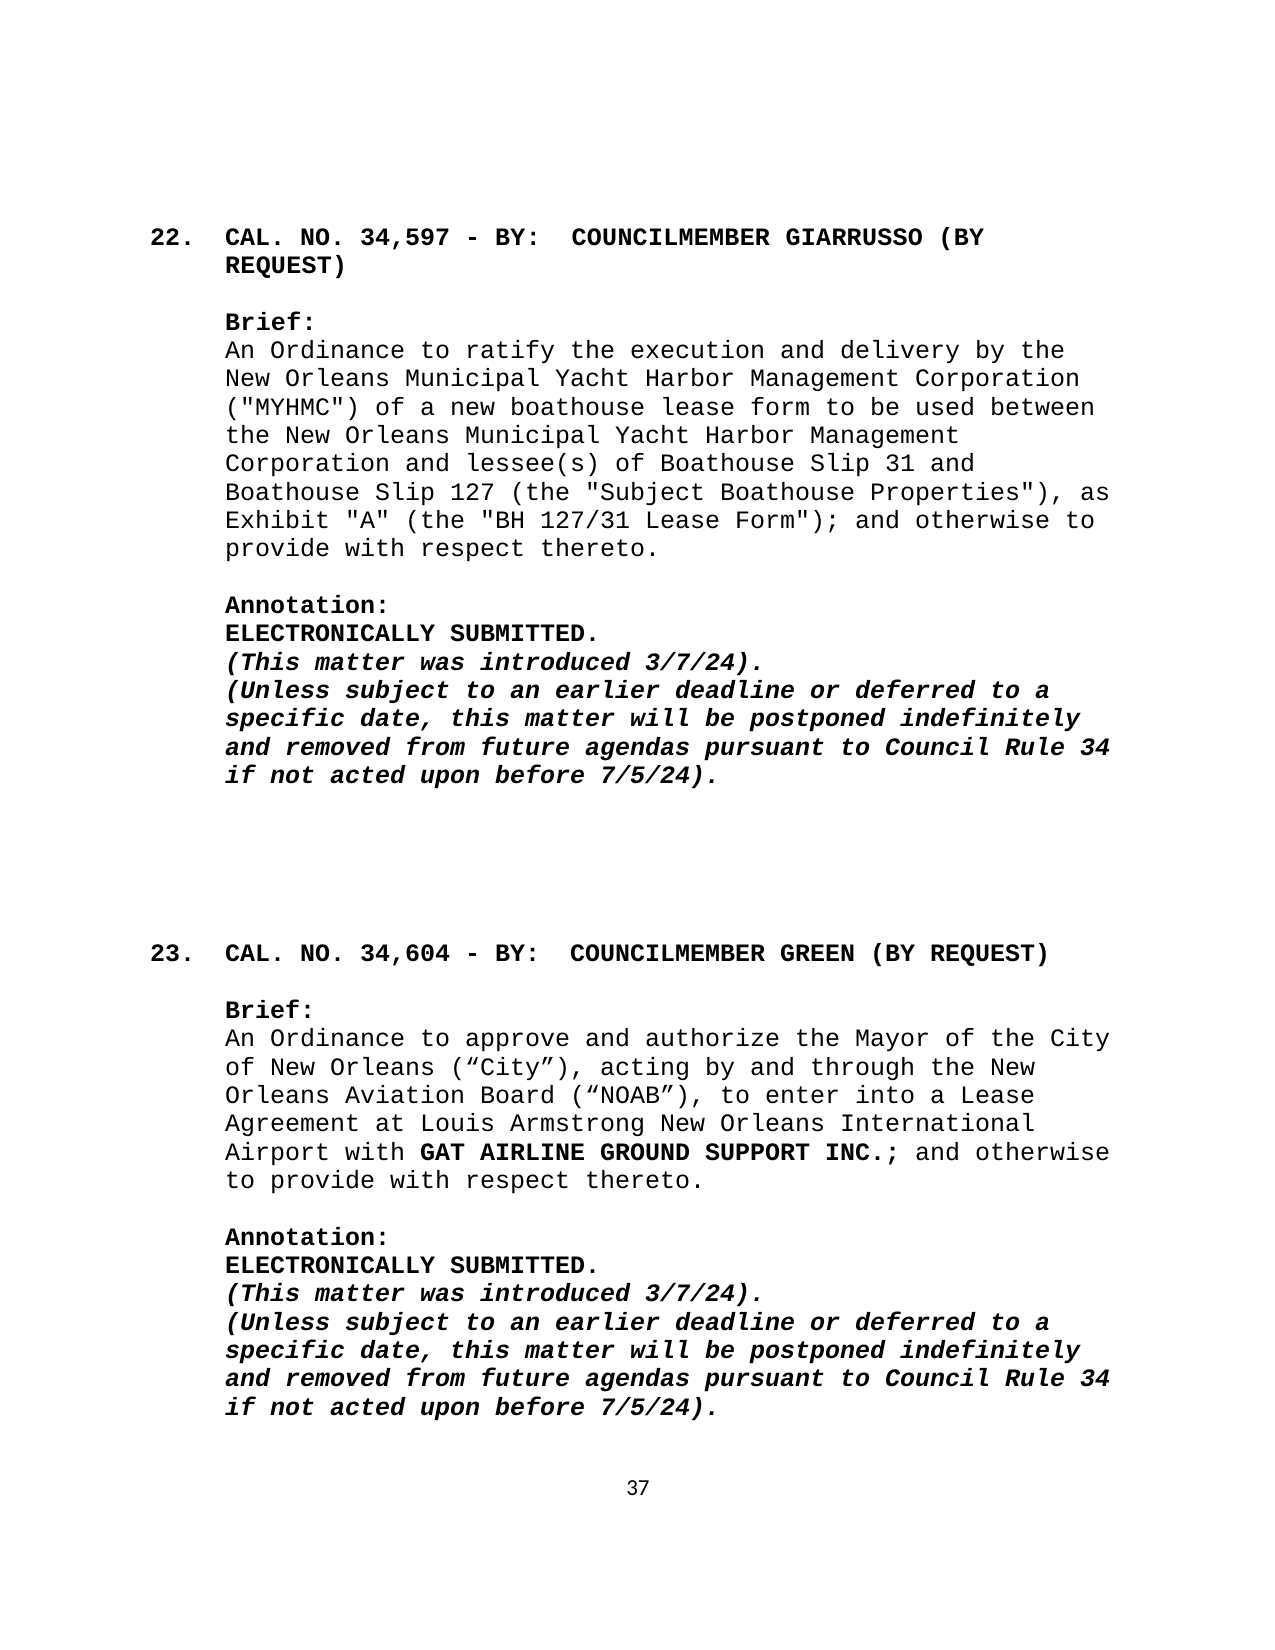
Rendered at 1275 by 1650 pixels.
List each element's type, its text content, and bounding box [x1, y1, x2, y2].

text (This matter was introduced 3/7/24). [225, 649, 1125, 678]
text (Unless subject to an earlier deadline or deferred to a specific date, this matter will be postponed indefinitely and removed from future agendas pursuant to Council Rule 34 if not acted upon before 7/5/24). [225, 678, 1125, 791]
text (Unless subject to an earlier deadline or deferred to a specific date, this matter will be postponed indefinitely and removed from future agendas pursuant to Council Rule 34 if not acted upon before 7/5/24). [225, 1309, 1125, 1423]
text Brief: [225, 998, 1125, 1026]
text Annotation: [225, 593, 1125, 621]
text An Ordinance to ratify the execution and delivery by the New Orleans Municipal Yacht Harbor Management Corporation ("MYHMC") of a new boathouse lease form to be used between the New Orleans Municipal Yacht Harbor Management Corporation and lessee(s) of Boathouse Slip 31 and Boathouse Slip 127 (the "Subject Boathouse Properties"), as Exhibit "A" (the "BH 127/31 Lease Form"); and otherwise to provide with respect thereto. [225, 338, 1121, 564]
text Brief: [225, 309, 1121, 338]
text (This matter was introduced 3/7/24). [225, 1281, 1125, 1309]
text ELECTRONICALLY SUBMITTED. [225, 1253, 1125, 1281]
text An Ordinance to approve and authorize the Mayor of the City of New Orleans (“City”), acting by and through the New Orleans Aviation Board (“NOAB”), to enter into a Lease Agreement at Louis Armstrong New Orleans International Airport with GAT AIRLINE GROUND SUPPORT INC.; and otherwise to provide with respect thereto. [225, 1026, 1125, 1196]
text Annotation: [225, 1224, 1125, 1253]
list CAL. NO. 34,597 - BY: COUNCILMEMBER GIARRUSSO (BY [150, 224, 1121, 253]
list CAL. NO. 34,604 - BY: COUNCILMEMBER GREEN (BY REQUEST) [150, 941, 1125, 969]
text ELECTRONICALLY SUBMITTED. [225, 621, 1125, 649]
list REQUEST) [150, 253, 1121, 281]
